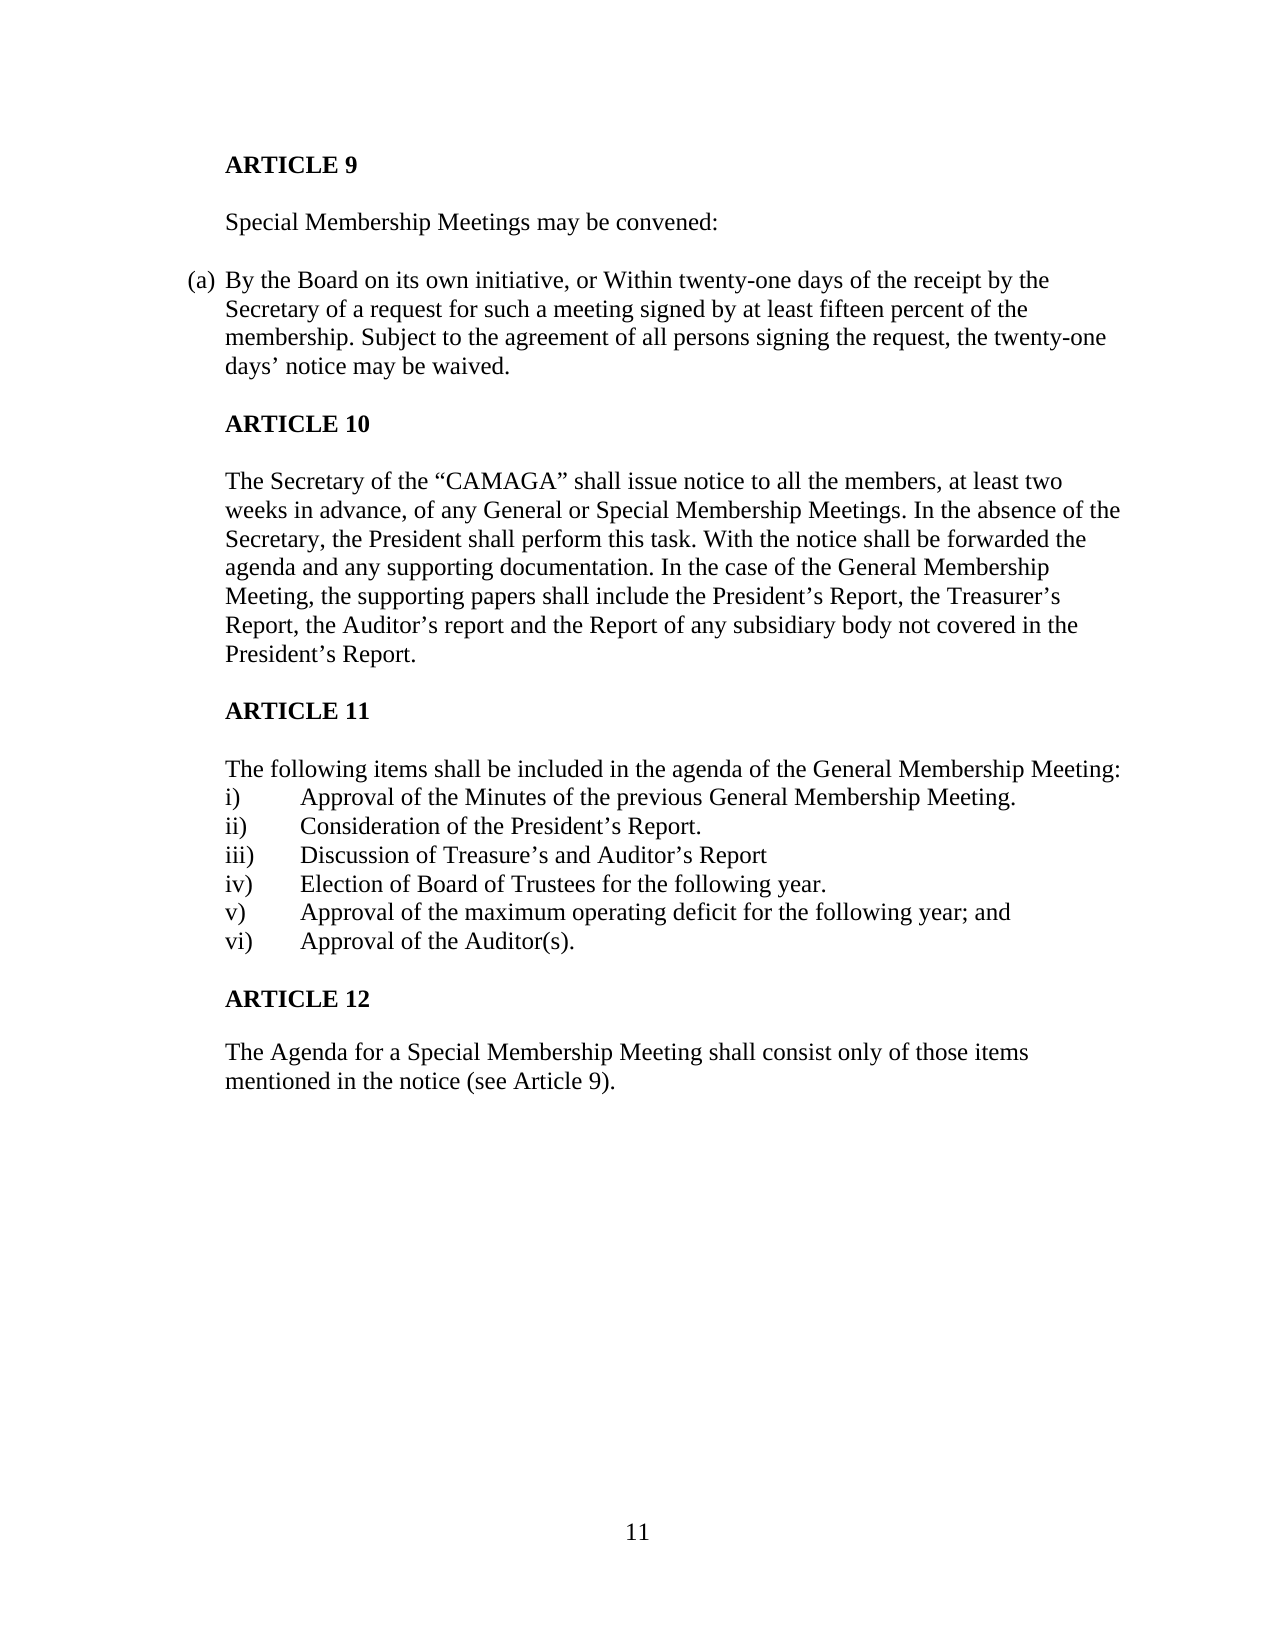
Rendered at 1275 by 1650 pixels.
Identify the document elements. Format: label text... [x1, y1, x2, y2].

list Consideration of the President’s Report. [225, 811, 1125, 840]
list Discussion of Treasure’s and Auditor’s Report [225, 840, 1125, 869]
text ARTICLE 10 [225, 409, 1125, 437]
list Approval of the maximum operating deficit for the following year; and [225, 897, 1125, 926]
text ARTICLE 9 [150, 150, 1125, 179]
list Election of Board of Trustees for the following year. [225, 869, 1125, 897]
text The Agenda for a Special Membership Meeting shall consist only of those items mentioned in the notice (see Article 9). [225, 1037, 1125, 1095]
list Approval of the Auditor(s). [225, 926, 1125, 955]
list By the Board on its own initiative, or Within twenty-one days of the receipt by the Secretary of a request for such a meeting signed by at least fifteen percent of the membership. Subject to the agreement of all persons signing the request, the twenty-one days’ notice may be waived. [187, 265, 1125, 380]
text ARTICLE 11 [225, 696, 1125, 725]
text The Secretary of the “CAMAGA” shall issue notice to all the members, at least two weeks in advance, of any General or Special Membership Meetings. In the absence of the Secretary, the President shall perform this task. With the notice shall be forwarded the agenda and any supporting documentation. In the case of the General Membership Meeting, the supporting papers shall include the President’s Report, the Treasurer’s Report, the Auditor’s report and the Report of any subsidiary body not covered in the President’s Report. [225, 466, 1125, 667]
list Approval of the Minutes of the previous General Membership Meeting. [225, 782, 1125, 811]
text ARTICLE 12 [225, 984, 1125, 1012]
text Special Membership Meetings may be convened: [225, 207, 1125, 236]
text The following items shall be included in the agenda of the General Membership Meeting: [225, 754, 1125, 782]
